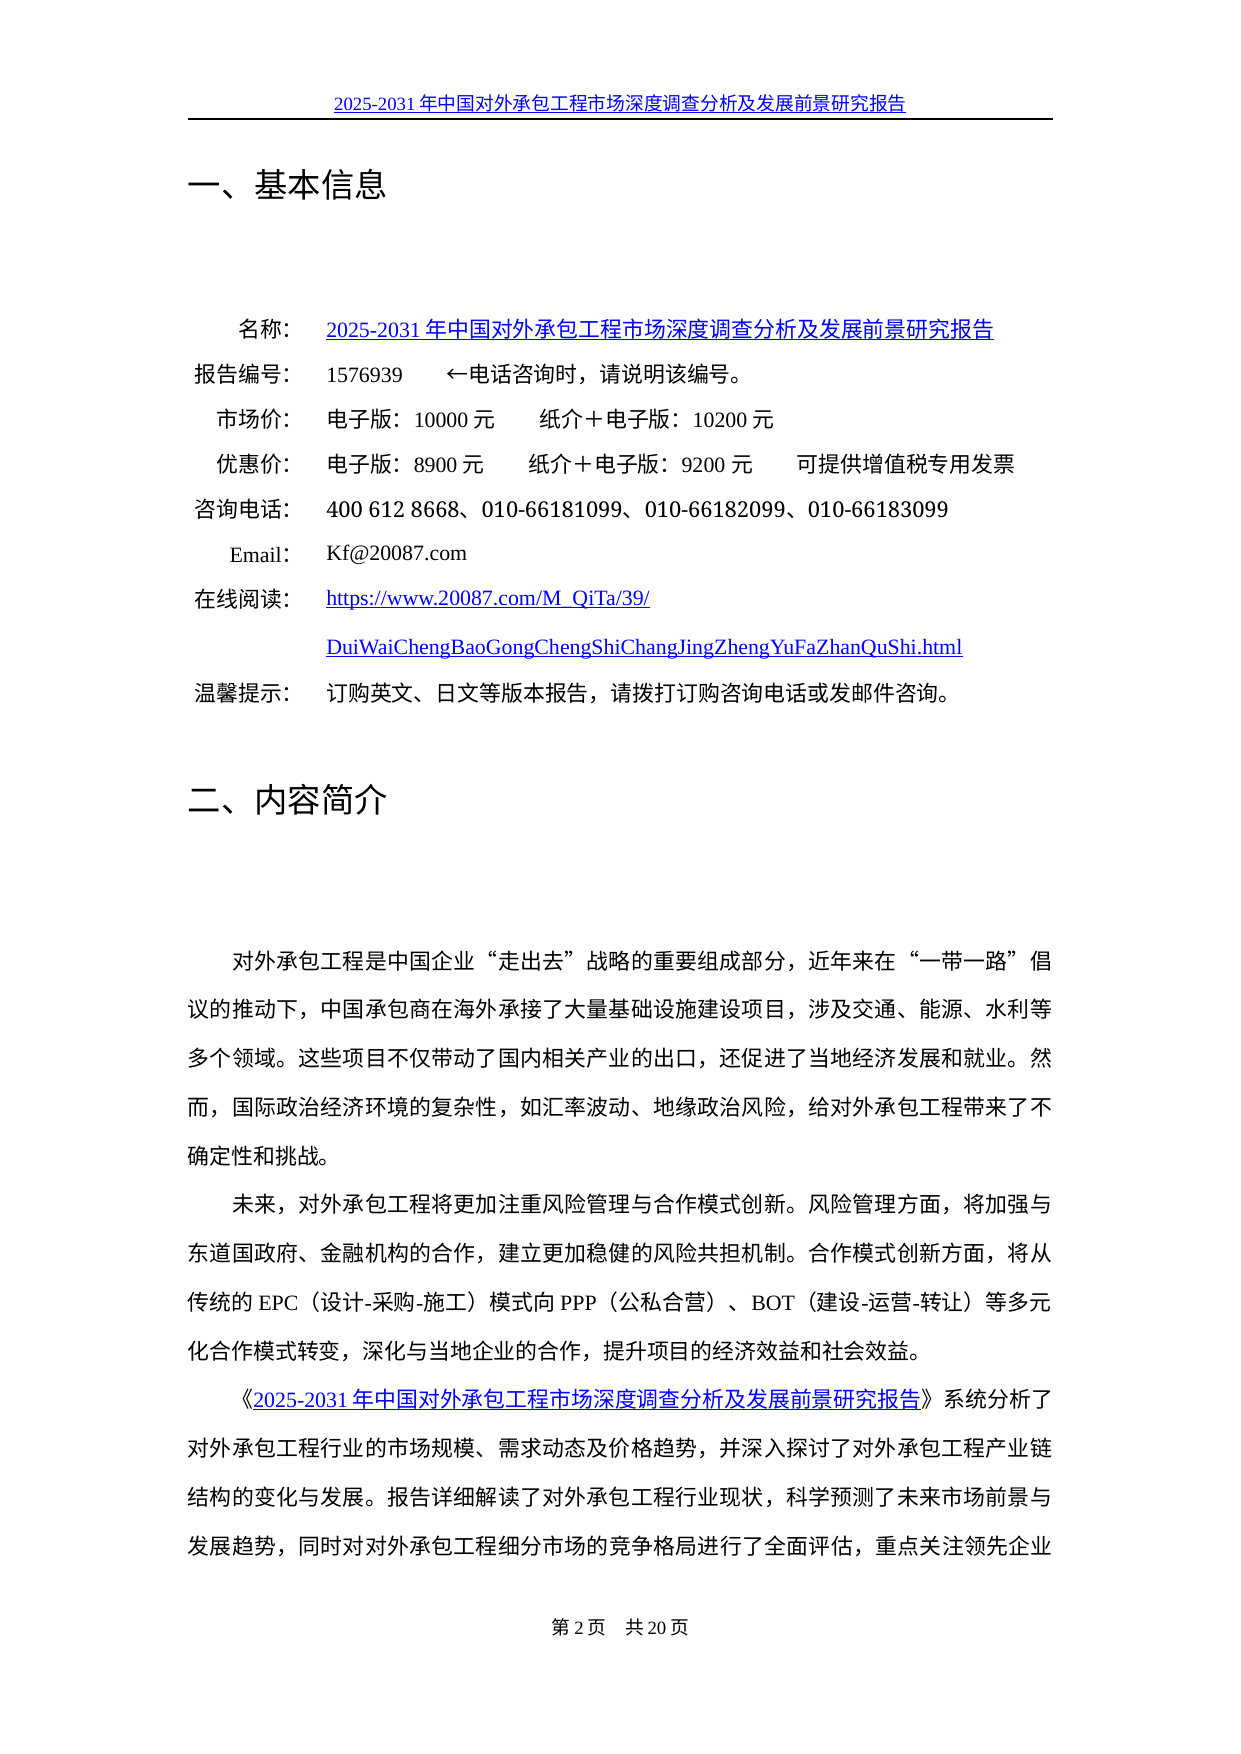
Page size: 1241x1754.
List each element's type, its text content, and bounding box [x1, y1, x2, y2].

table_cell 订购英文、日文等版本报告，请拨打订购咨询电话或发邮件咨询。 [315, 675, 1073, 720]
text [187, 943, 1053, 1561]
table_cell 1576939 ←电话咨询时，请说明该编号。 [315, 357, 1073, 402]
table_cell 咨询电话： [167, 492, 315, 537]
table_cell Kf@20087.com [315, 537, 1073, 582]
table_cell 报告编号： [167, 357, 315, 402]
table_cell 市场价： [167, 402, 315, 447]
table_cell 400 612 8668、010-66181099、010-66182099、010-66183099 [315, 492, 1073, 537]
table_cell 在线阅读： [167, 582, 315, 675]
table_cell [315, 582, 1073, 675]
table_cell 电子版：8900 元 纸介＋电子版：9200 元 可提供增值税专用发票 [315, 447, 1073, 492]
title 一、基本信息 [187, 150, 1053, 215]
table_cell 电子版：10000 元 纸介＋电子版：10200 元 [315, 402, 1073, 447]
title 二、内容简介 [187, 766, 1053, 831]
table_cell 优惠价： [167, 447, 315, 492]
table_header 2025-2031年中国对外承包工程市场深度调查分析及发展前景研究报告 [315, 312, 1073, 357]
table_cell 温馨提示： [167, 675, 315, 720]
table_cell Email： [167, 537, 315, 582]
table_header 名称： [167, 312, 315, 357]
